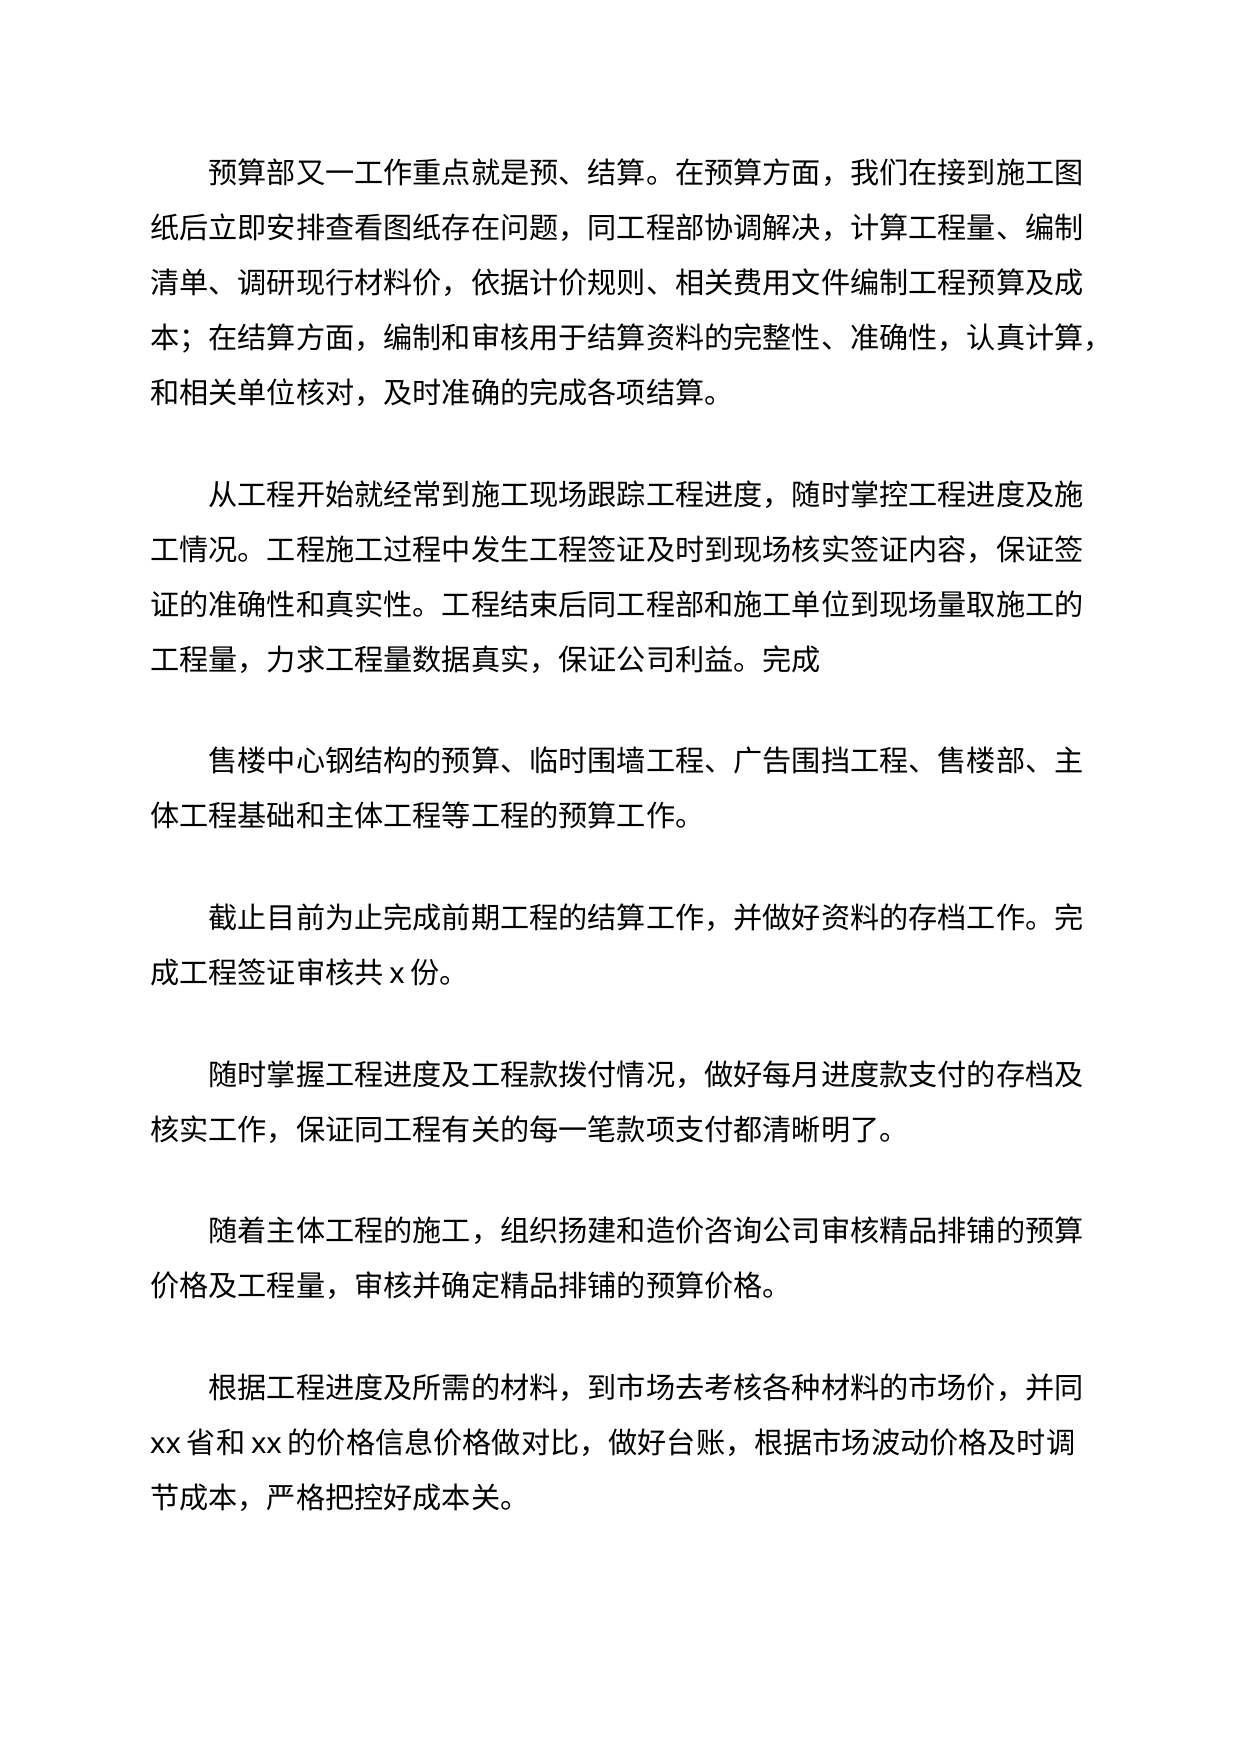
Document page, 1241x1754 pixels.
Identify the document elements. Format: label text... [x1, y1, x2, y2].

text 从工程开始就经常到施工现场跟踪工程进度，随时掌控工程进度及施工情况。工程施工过程中发生工程签证及时到现场核实签证内容，保证签证的准确性和真实性。工程结束后同工程部和施工单位到现场量取施工的工程量，力求工程量数据真实，保证公司利益。完成 [150, 471, 1090, 678]
text 随着主体工程的施工，组织扬建和造价咨询公司审核精品排铺的预算价格及工程量，审核并确定精品排铺的预算价格。 [150, 1208, 1090, 1305]
text 截止目前为止完成前期工程的结算工作，并做好资料的存档工作。完成工程签证审核共x份。 [150, 894, 1090, 992]
text 售楼中心钢结构的预算、临时围墙工程、广告围挡工程、售楼部、主体工程基础和主体工程等工程的预算工作。 [150, 738, 1090, 835]
text 随时掌握工程进度及工程款拨付情况，做好每月进度款支付的存档及核实工作，保证同工程有关的每一笔款项支付都清晰明了。 [150, 1051, 1090, 1148]
text 根据工程进度及所需的材料，到市场去考核各种材料的市场价，并同xx省和xx的价格信息价格做对比，做好台账，根据市场波动价格及时调节成本，严格把控好成本关。 [150, 1365, 1090, 1517]
text 预算部又一工作重点就是预、结算。在预算方面，我们在接到施工图纸后立即安排查看图纸存在问题，同工程部协调解决，计算工程量、编制清单、调研现行材料价，依据计价规则、相关费用文件编制工程预算及成本；在结算方面，编制和审核用于结算资料的完整性、准确性，认真计算，和相关单位核对，及时准确的完成各项结算。 [150, 150, 1090, 412]
